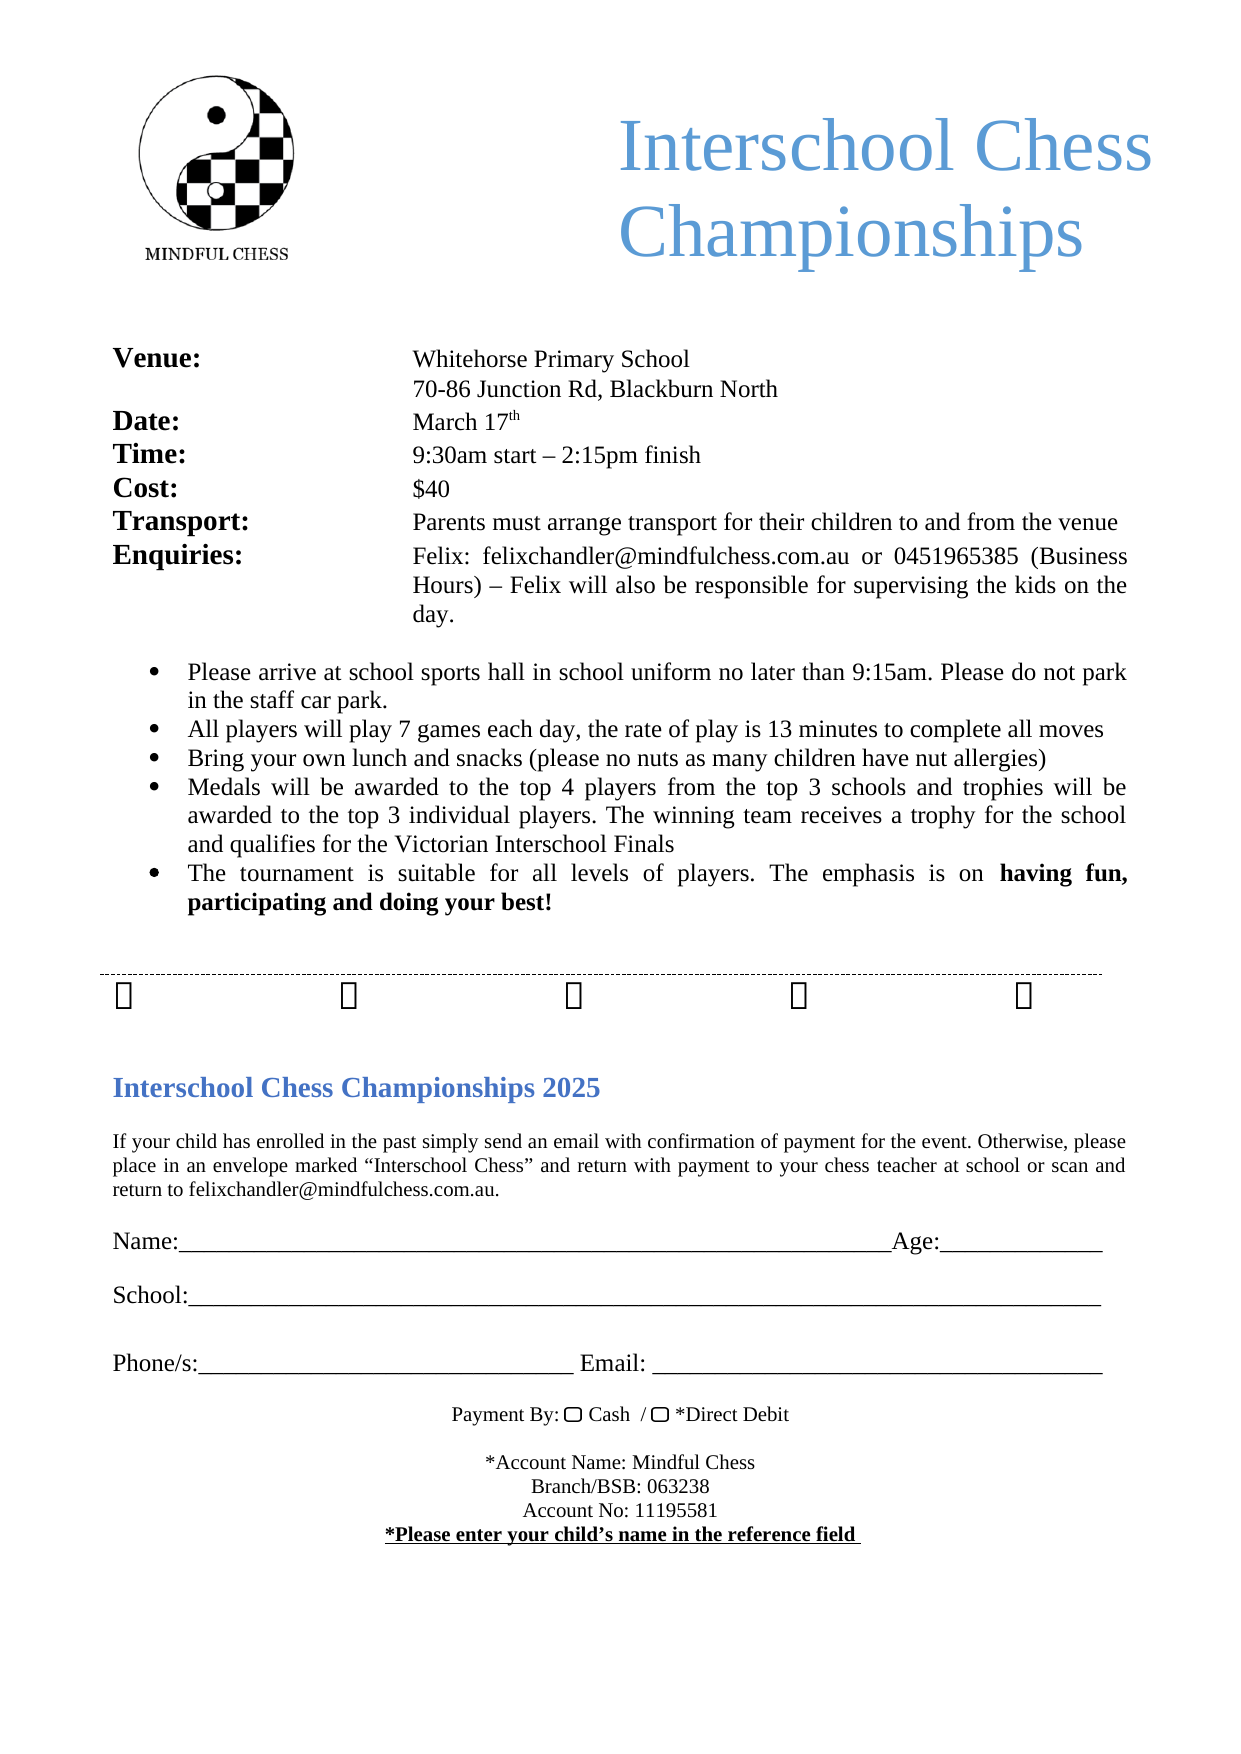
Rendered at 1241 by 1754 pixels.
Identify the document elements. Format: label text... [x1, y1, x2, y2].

list Medals will be awarded to the top 4 players from the top 3 schools and trophies will be awarded to the top 3 individual players. The winning team receives a trophy for the school and qualifies for the Victorian Interschool Finals [150, 772, 1128, 858]
list Please arrive at school sports hall in school uniform no later than 9:15am. Please do not park in the staff car park. [150, 657, 1128, 714]
list Bring your own lunch and snacks (please no nuts as many children have nut allergies) [150, 743, 1128, 772]
text Branch/BSB: 063238 [112, 1474, 1128, 1498]
text Payment By: Cash / *Direct Debit [112, 1402, 1128, 1426]
text Account No: 11195581 [112, 1498, 1128, 1522]
text 70-86 Junction Rd, Blackburn North [337, 374, 1128, 403]
text Interschool Chess Championships 2025 [112, 1071, 1128, 1104]
text School:_________________________________________________________________________ [112, 1280, 1128, 1309]
text *Please enter your child’s name in the reference field [112, 1522, 1128, 1546]
list All players will play 7 games each day, the rate of play is 13 minutes to complete all moves [150, 714, 1128, 743]
text Phone/s:______________________________ Email: ____________________________________ [112, 1348, 1128, 1377]
text *Account Name: Mindful Chess [112, 1450, 1128, 1474]
text Enquiries: Felix: felixchandler@mindfulchess.com.au or 0451965385 (Business Hours) – Felix will also be responsible for supervising the kids on the day. [112, 537, 1128, 628]
text      [112, 969, 1128, 1020]
text Name:_________________________________________________________Age:_____________ [112, 1226, 1128, 1255]
text Transport: Parents must arrange transport for their children to and from the venue [112, 503, 1128, 537]
picture [129, 65, 304, 270]
list The tournament is suitable for all levels of players. The emphasis is on having fun, participating and doing your best! [150, 858, 1128, 915]
text Cost: $40 [112, 470, 1128, 503]
text If your child has enrolled in the past simply send an email with confirmation of payment for the event. Otherwise, please place in an envelope marked “Interschool Chess” and return with payment to your chess teacher at school or scan and return to felixchandler@mindfulchess.com.au. [112, 1129, 1128, 1201]
picture [651, 1407, 669, 1422]
text Date: March 17th [112, 403, 1128, 436]
text Venue: Whitehorse Primary School [112, 340, 1128, 374]
text Time: 9:30am start – 2:15pm finish [112, 436, 1128, 470]
picture [564, 1407, 582, 1422]
